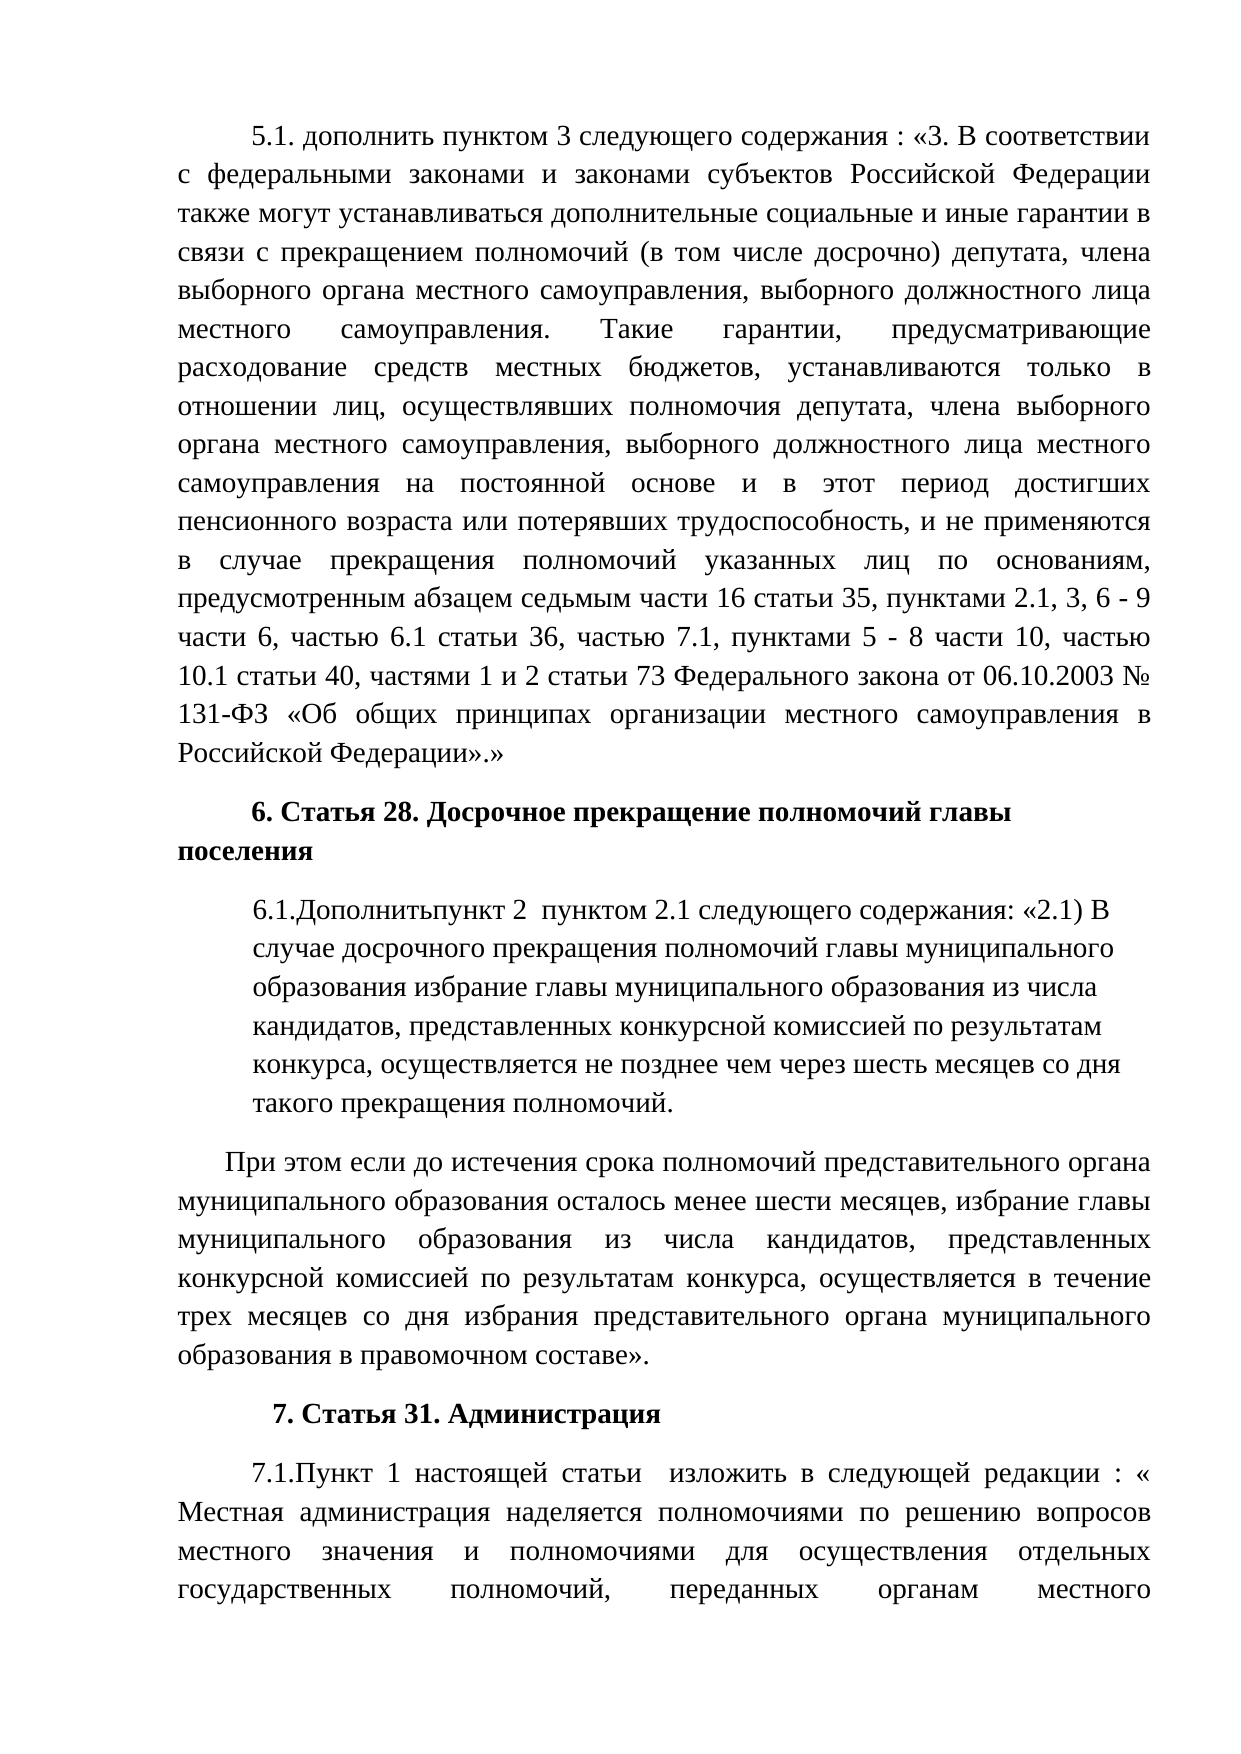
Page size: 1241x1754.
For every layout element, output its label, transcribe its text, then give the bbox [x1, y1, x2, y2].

text 5.1. дополнить пунктом 3 следующего содержания : «3. В соответствии с федеральными законами и законами субъектов Российской Федерации также могут устанавливаться дополнительные социальные и иные гарантии в связи с прекращением полномочий (в том числе досрочно) депутата, члена выборного органа местного самоуправления, выборного должностного лица местного самоуправления. Такие гарантии, предусматривающие расходование средств местных бюджетов, устанавливаются только в отношении лиц, осуществлявших полномочия депутата, члена выборного органа местного самоуправления, выборного должностного лица местного самоуправления на постоянной основе и в этот период достигших пенсионного возраста или потерявших трудоспособность, и не применяются в случае прекращения полномочий указанных лиц по основаниям, предусмотренным абзацем седьмым части 16 статьи 35, пунктами 2.1, 3, 6 - 9 части 6, частью 6.1 статьи 36, частью 7.1, пунктами 5 - 8 части 10, частью 10.1 статьи 40, частями 1 и 2 статьи 73 Федерального закона от 06.10.2003 № 131-ФЗ «Об общих принципах организации местного самоуправления в Российской Федерации».» [177, 118, 1152, 768]
text 7. Статья 31. Администрация [177, 1396, 1152, 1430]
text При этом если до истечения срока полномочий представительного органа муниципального образования осталось менее шести месяцев, избрание главы муниципального образования из числа кандидатов, представленных конкурсной комиссией по результатам конкурса, осуществляется в течение трех месяцев со дня избрания представительного органа муниципального образования в правомочном составе». [177, 1144, 1152, 1370]
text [177, 1456, 1152, 1605]
text 6.1.Дополнитьпункт 2 пунктом 2.1 следующего содержания: «2.1) В случае досрочного прекращения полномочий главы муниципального образования избрание главы муниципального образования из числа кандидатов, представленных конкурсной комиссией по результатам конкурса, осуществляется не позднее чем через шесть месяцев со дня такого прекращения полномочий. [252, 892, 1152, 1118]
text 6. Статья 28. Досрочное прекращение полномочий главы поселения [177, 794, 1152, 866]
